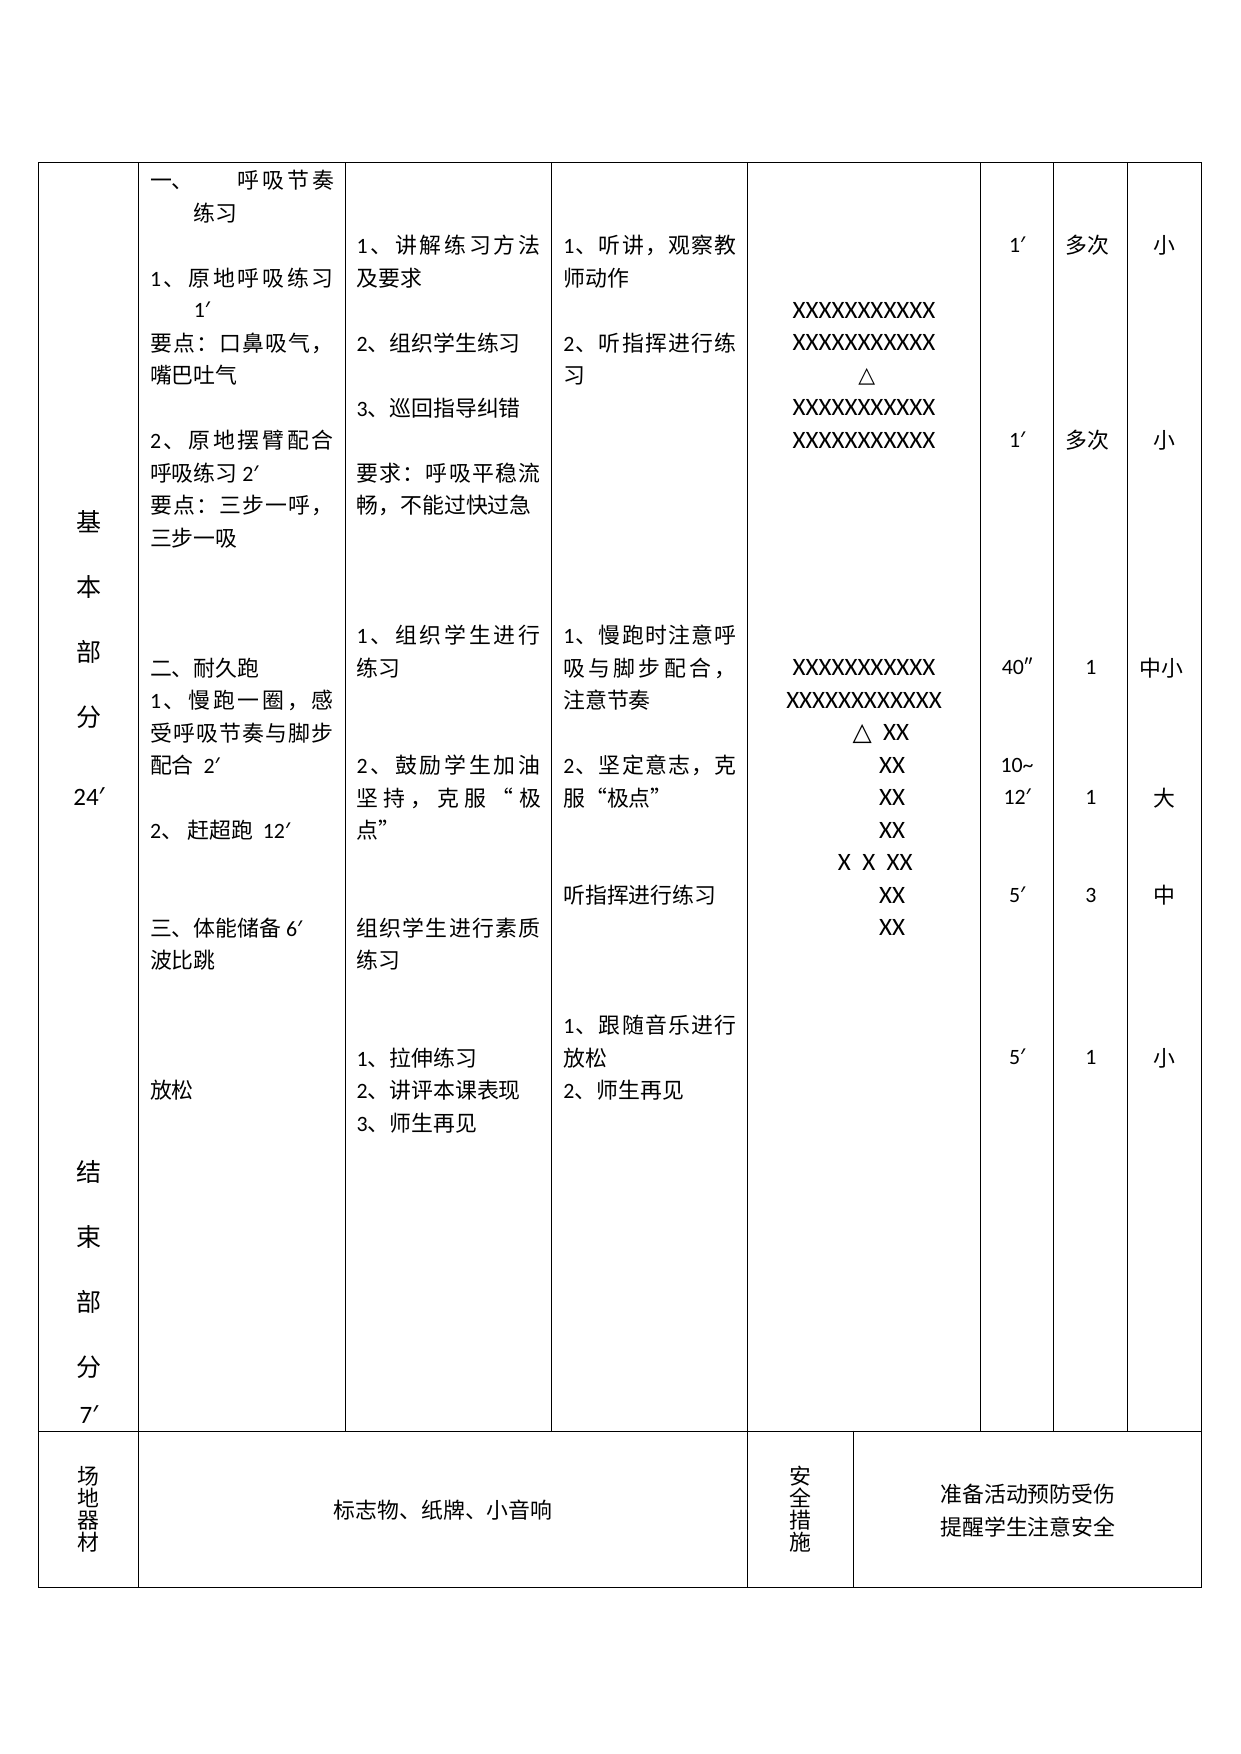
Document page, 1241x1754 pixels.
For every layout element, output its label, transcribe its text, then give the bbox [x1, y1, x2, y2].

table_cell 多次 多次 1 1 3 1 [1054, 163, 1127, 1431]
table_cell 安全措施 [748, 1432, 853, 1587]
table_cell 1、讲解练习方法及要求 2、组织学生练习 3、巡回指导纠错 要求：呼吸平稳流畅，不能过快过急 1、组织学生进行练习 2、鼓励学生加油坚持，克服“极点” 组织学生进行素质练习 1、拉伸练习 2、讲评本课表现 3、师生再见 [346, 163, 551, 1431]
table_cell 小 小 中小 大 中 小 [1128, 163, 1201, 1431]
table_cell 标志物、纸牌、小音响 [139, 1432, 747, 1587]
table_cell 基 本 部 分 24′ 结 束 部 分 7′ [39, 163, 138, 1431]
table_cell XXXXXXXXXXX XXXXXXXXXXX △ XXXXXXXXXXX XXXXXXXXXXX XXXXXXXXXXX XXXXXXXXXXXX △ XX XX XX XX X X XX XX XX [748, 163, 980, 1431]
table_cell 1′ 1′ 40″ 10~ 12′ 5′ 5′ [981, 163, 1053, 1431]
table_cell 1、听讲，观察教师动作 2、听指挥进行练习 1、慢跑时注意呼吸与脚步配合，注意节奏 2、坚定意志，克服“极点” 听指挥进行练习 1、跟随音乐进行放松 2、师生再见 [552, 163, 747, 1431]
table_cell 呼吸节奏练习 1、原地呼吸练习1′ 要点：口鼻吸气，嘴巴吐气 2、原地摆臂配合呼吸练习 2′ 要点：三步一呼，三步一吸 二、耐久跑 1、慢跑一圈，感受呼吸节奏与脚步配合 2′ 赶超跑 12′ 三、体能储备 6′ 波比跳 放松 [139, 163, 345, 1431]
table_cell 场地器材 [39, 1432, 138, 1587]
table_cell 准备活动预防受伤 提醒学生注意安全 [854, 1432, 1201, 1587]
